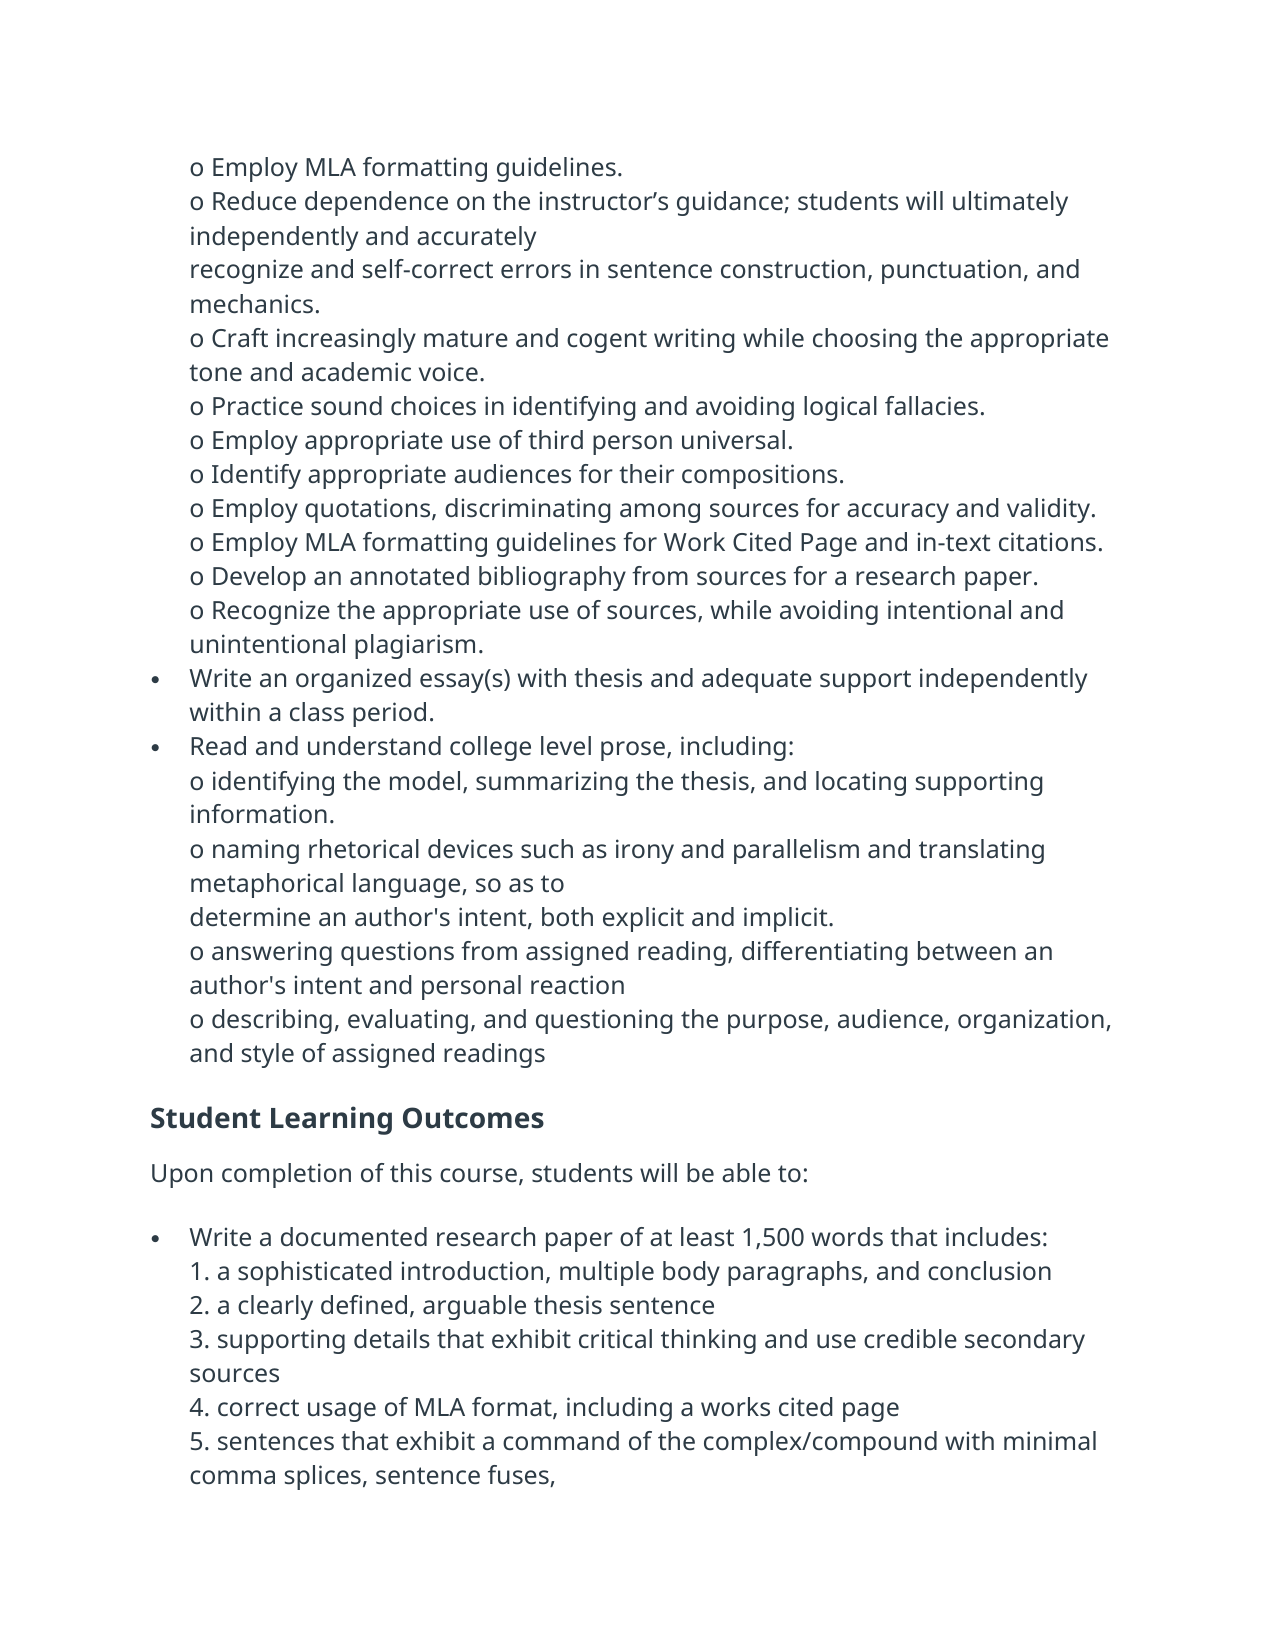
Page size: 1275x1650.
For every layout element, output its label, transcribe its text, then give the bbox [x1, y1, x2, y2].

list Read and understand college level prose, including: o identifying the model, summarizing the thesis, and locating supporting information. o naming rhetorical devices such as irony and parallelism and translating metaphorical language, so as to determine an author's intent, both explicit and implicit. o answering questions from assigned reading, differentiating between an author's intent and personal reaction o describing, evaluating, and questioning the purpose, audience, organization, and style of assigned readings [152, 729, 1125, 1070]
text Upon completion of this course, students will be able to: [150, 1156, 1125, 1190]
list Write an organized essay(s) with thesis and adequate support independently within a class period. [152, 661, 1125, 729]
text Student Learning Outcomes [150, 1099, 1125, 1137]
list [152, 1219, 1125, 1492]
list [152, 150, 1125, 661]
